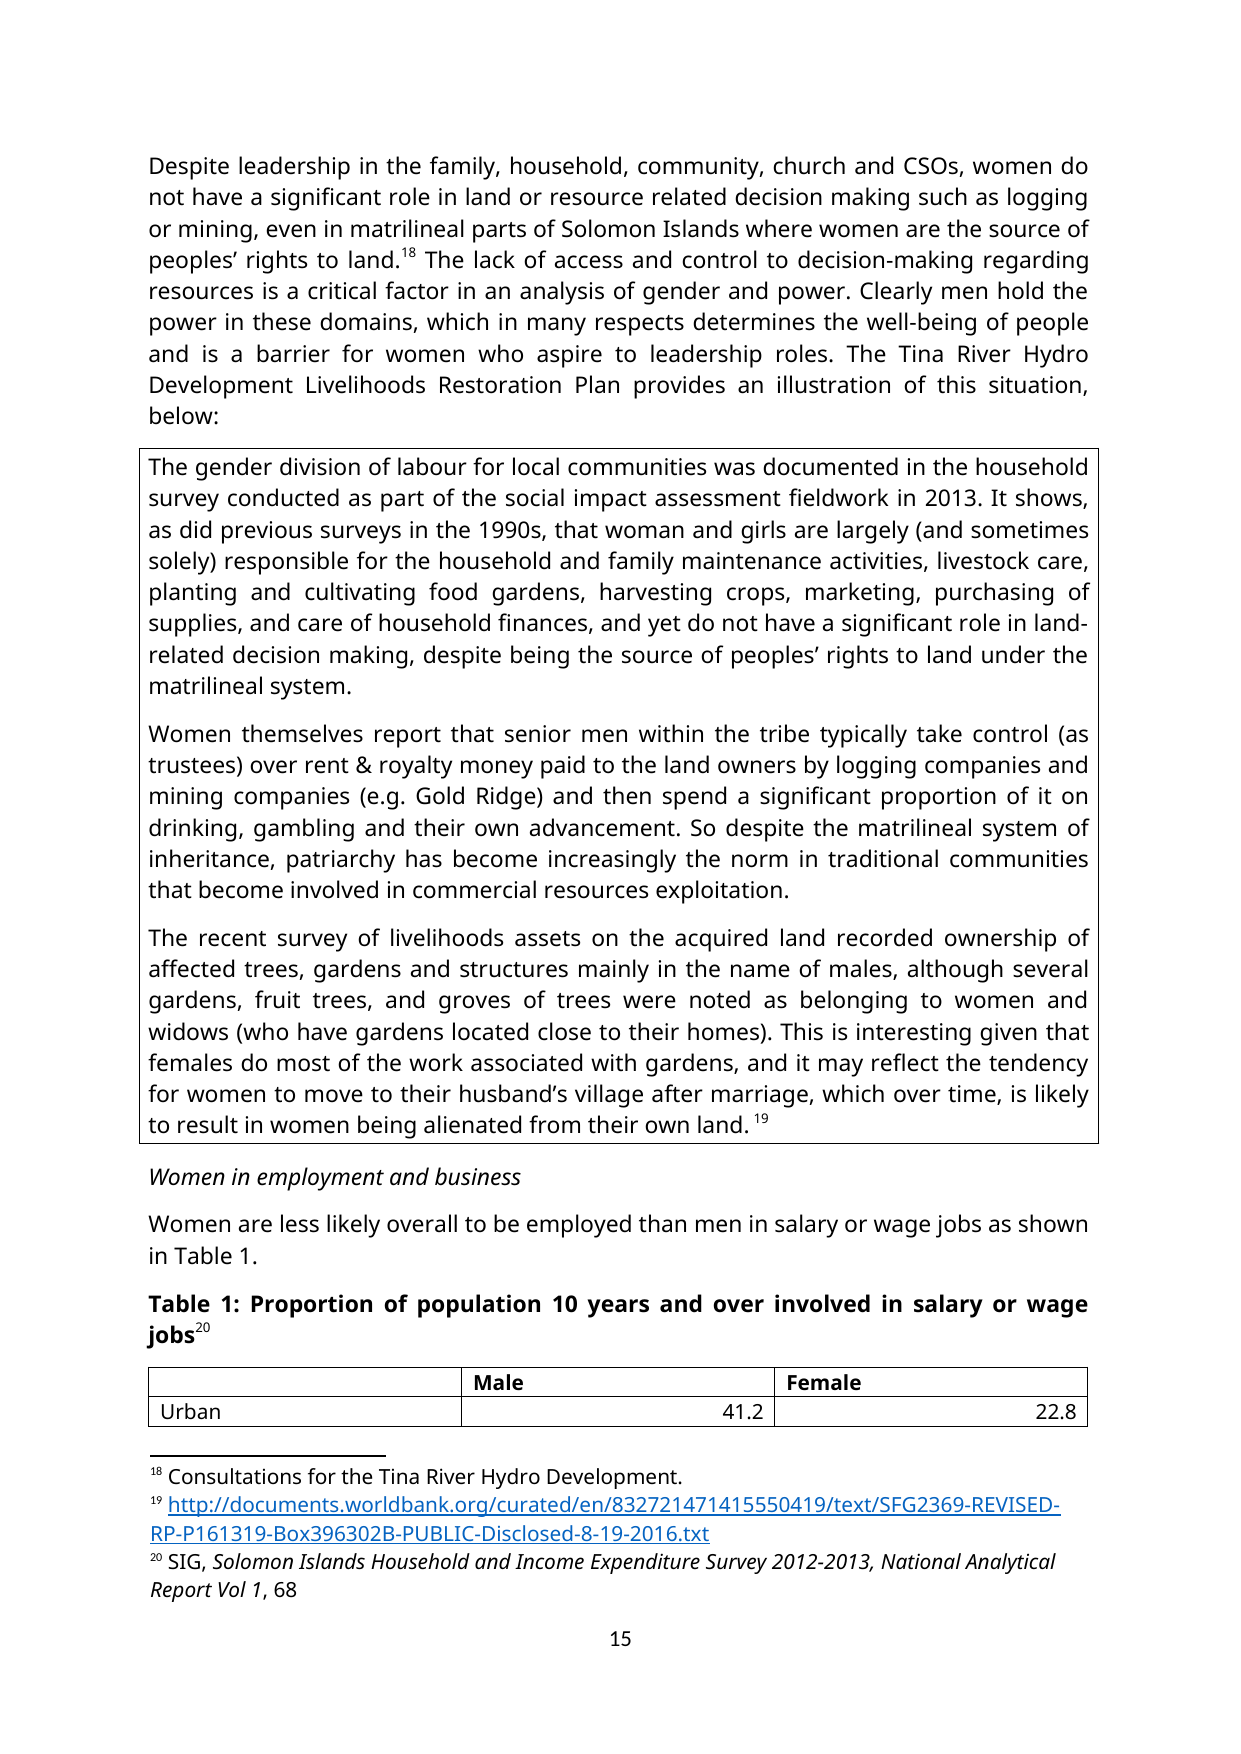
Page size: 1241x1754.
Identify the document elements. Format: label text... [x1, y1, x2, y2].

table_cell 22.8 [775, 1397, 1087, 1426]
text Women in employment and business [148, 1160, 1090, 1192]
text Table 1: Proportion of population 10 years and over involved in salary or wage jobs [148, 1287, 1090, 1350]
table_cell 41.2 [462, 1397, 774, 1426]
table_header [149, 1368, 461, 1396]
text Women are less likely overall to be employed than men in salary or wage jobs as shown in Table 1. [148, 1208, 1090, 1271]
text The recent survey of livelihoods assets on the acquired land recorded ownership of affected trees, gardens and structures mainly in the name of males, although several gardens, fruit trees, and groves of trees were noted as belonging to women and widows (who have gardens located close to their homes). This is interesting given that females do most of the work associated with gardens, and it may reflect the tendency for women to move to their husband’s village after marriage, which over time, is likely to result in women being alienated from their own land. [140, 919, 1098, 1143]
text Despite leadership in the family, household, community, church and CSOs, women do not have a significant role in land or resource related decision making such as logging or mining, even in matrilineal parts of Solomon Islands where women are the source of peoples’ rights to land. The lack of access and control to decision-making regarding resources is a critical factor in an analysis of gender and power. Clearly men hold the power in these domains, which in many respects determines the well-being of people and is a barrier for women who aspire to leadership roles. The Tina River Hydro Development Livelihoods Restoration Plan provides an illustration of this situation, below: [148, 150, 1090, 431]
text The gender division of labour for local communities was documented in the household survey conducted as part of the social impact assessment fieldwork in 2013. It shows, as did previous surveys in the 1990s, that woman and girls are largely (and sometimes solely) responsible for the household and family maintenance activities, livestock care, planting and cultivating food gardens, harvesting crops, marketing, purchasing of supplies, and care of household finances, and yet do not have a significant role in land-related decision making, despite being the source of peoples’ rights to land under the matrilineal system. [140, 449, 1098, 701]
table_cell Urban [149, 1397, 461, 1426]
text Women themselves report that senior men within the tribe typically take control (as trustees) over rent & royalty money paid to the land owners by logging companies and mining companies (e.g. Gold Ridge) and then spend a significant proportion of it on drinking, gambling and their own advancement. So despite the matrilineal system of inheritance, patriarchy has become increasingly the norm in traditional communities that become involved in commercial resources exploitation. [140, 714, 1098, 905]
table_header Male [462, 1368, 774, 1396]
table_header Female [775, 1368, 1087, 1396]
